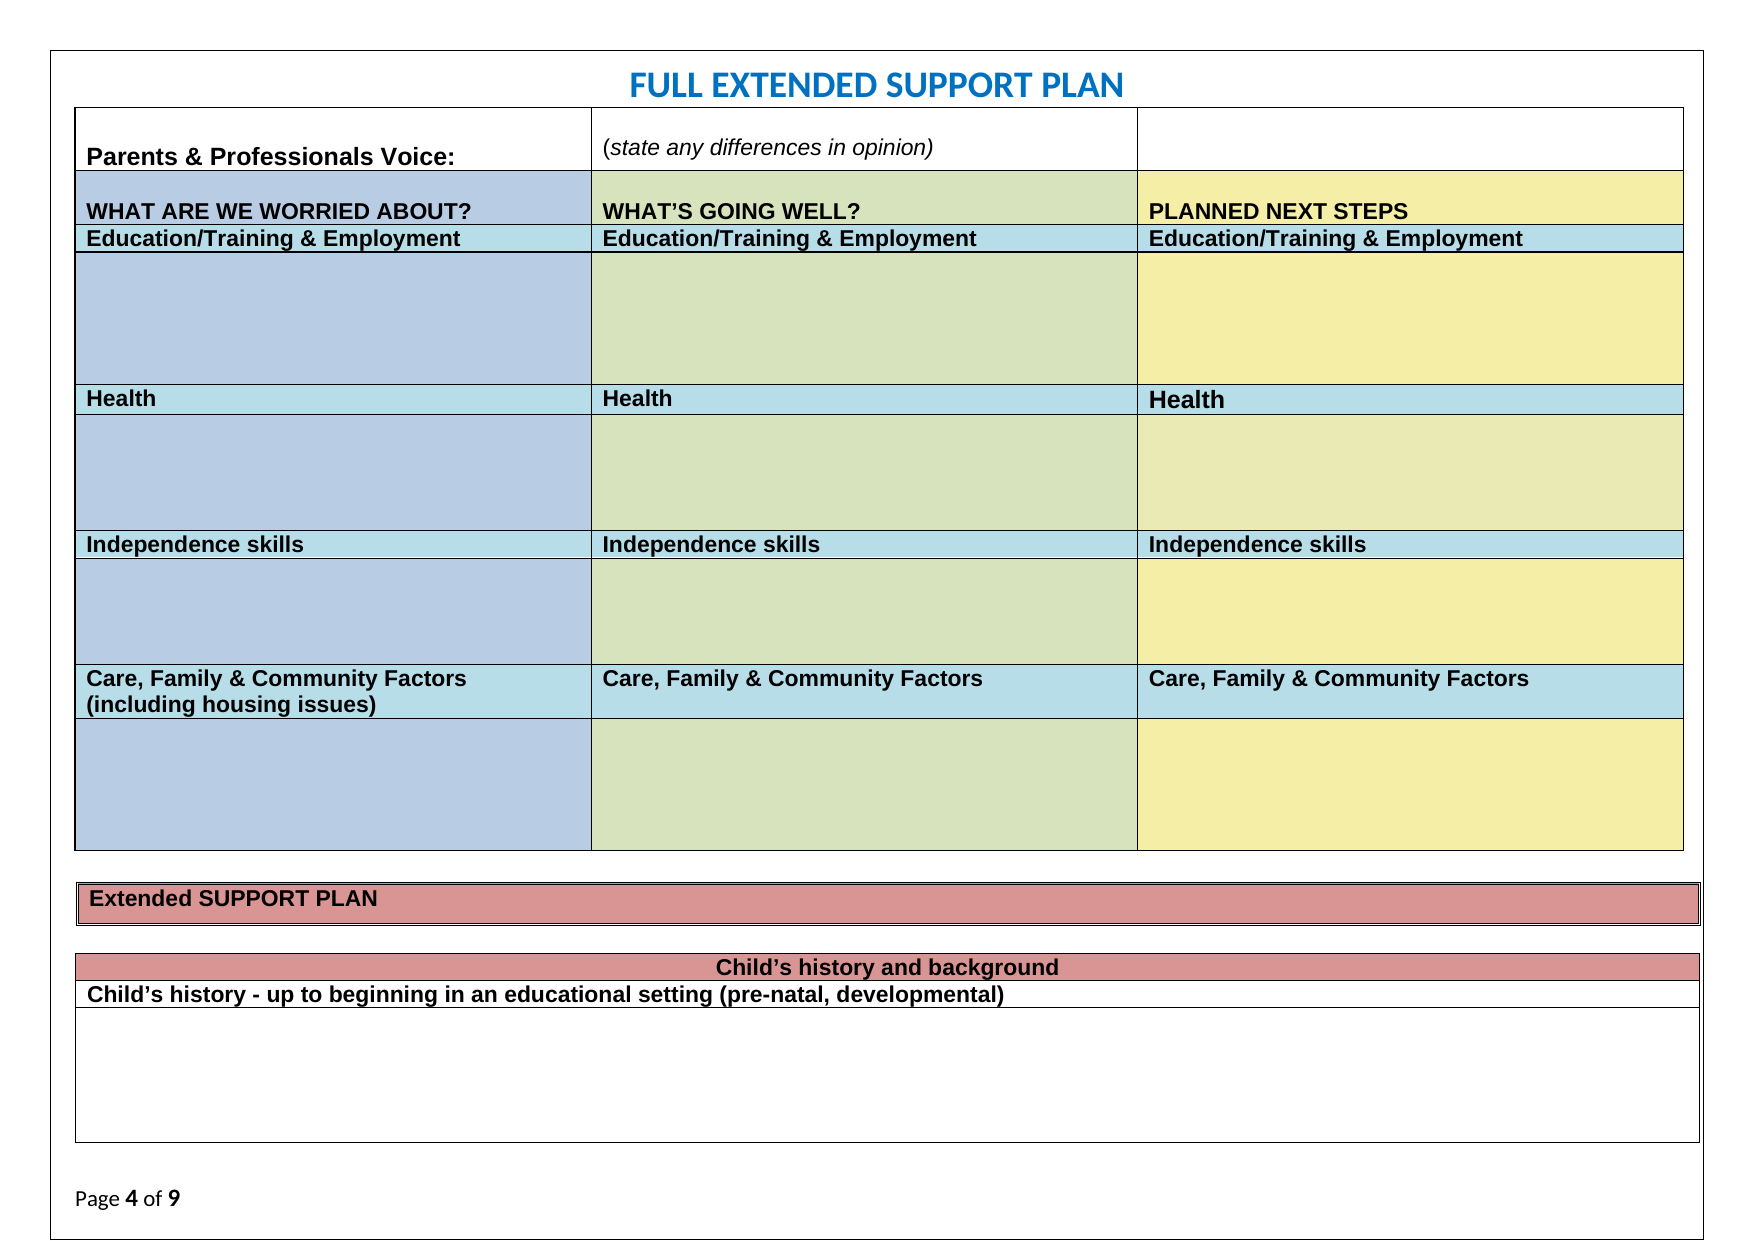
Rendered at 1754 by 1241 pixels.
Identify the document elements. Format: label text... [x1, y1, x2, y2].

table_cell [592, 559, 1137, 664]
table_header (state any differences in opinion) [592, 108, 1137, 170]
table_cell [1138, 719, 1683, 850]
table_cell [592, 253, 1137, 384]
table_cell WHAT ARE WE WORRIED ABOUT? [76, 171, 591, 224]
table_cell Education/Training & Employment [1138, 225, 1683, 251]
table_cell WHAT’S GOING WELL? [592, 171, 1137, 224]
table_cell [76, 253, 591, 384]
table_cell [76, 1008, 1699, 1142]
table_cell Care, Family & Community Factors [1138, 665, 1683, 718]
table_cell [592, 719, 1137, 850]
table_cell [1138, 559, 1683, 664]
table_cell PLANNED NEXT STEPS [1138, 171, 1683, 224]
table_cell Education/Training & Employment [592, 225, 1137, 251]
table_cell [592, 415, 1137, 530]
table_cell [76, 719, 591, 850]
table_cell Education/Training & Employment [76, 225, 591, 251]
table_cell Care, Family & Community Factors (including housing issues) [76, 665, 591, 718]
table_cell Independence skills [1138, 531, 1683, 557]
table_cell Health [1138, 385, 1683, 414]
table_header Extended SUPPORT PLAN [79, 885, 1698, 923]
table_header [1138, 108, 1683, 170]
table_cell [1138, 415, 1683, 530]
table_header Parents & Professionals Voice: [76, 108, 591, 170]
table_header Child’s history and background [76, 954, 1699, 980]
table_cell Independence skills [592, 531, 1137, 557]
table_cell Health [592, 385, 1137, 414]
table_cell Care, Family & Community Factors [592, 665, 1137, 718]
table_cell Health [76, 385, 591, 414]
table_cell [76, 415, 591, 530]
table_cell [1138, 253, 1683, 384]
table_cell Independence skills [76, 531, 591, 557]
table_cell Child’s history - up to beginning in an educational setting (pre-natal, developmental) [76, 981, 1699, 1007]
table_cell [76, 559, 591, 664]
